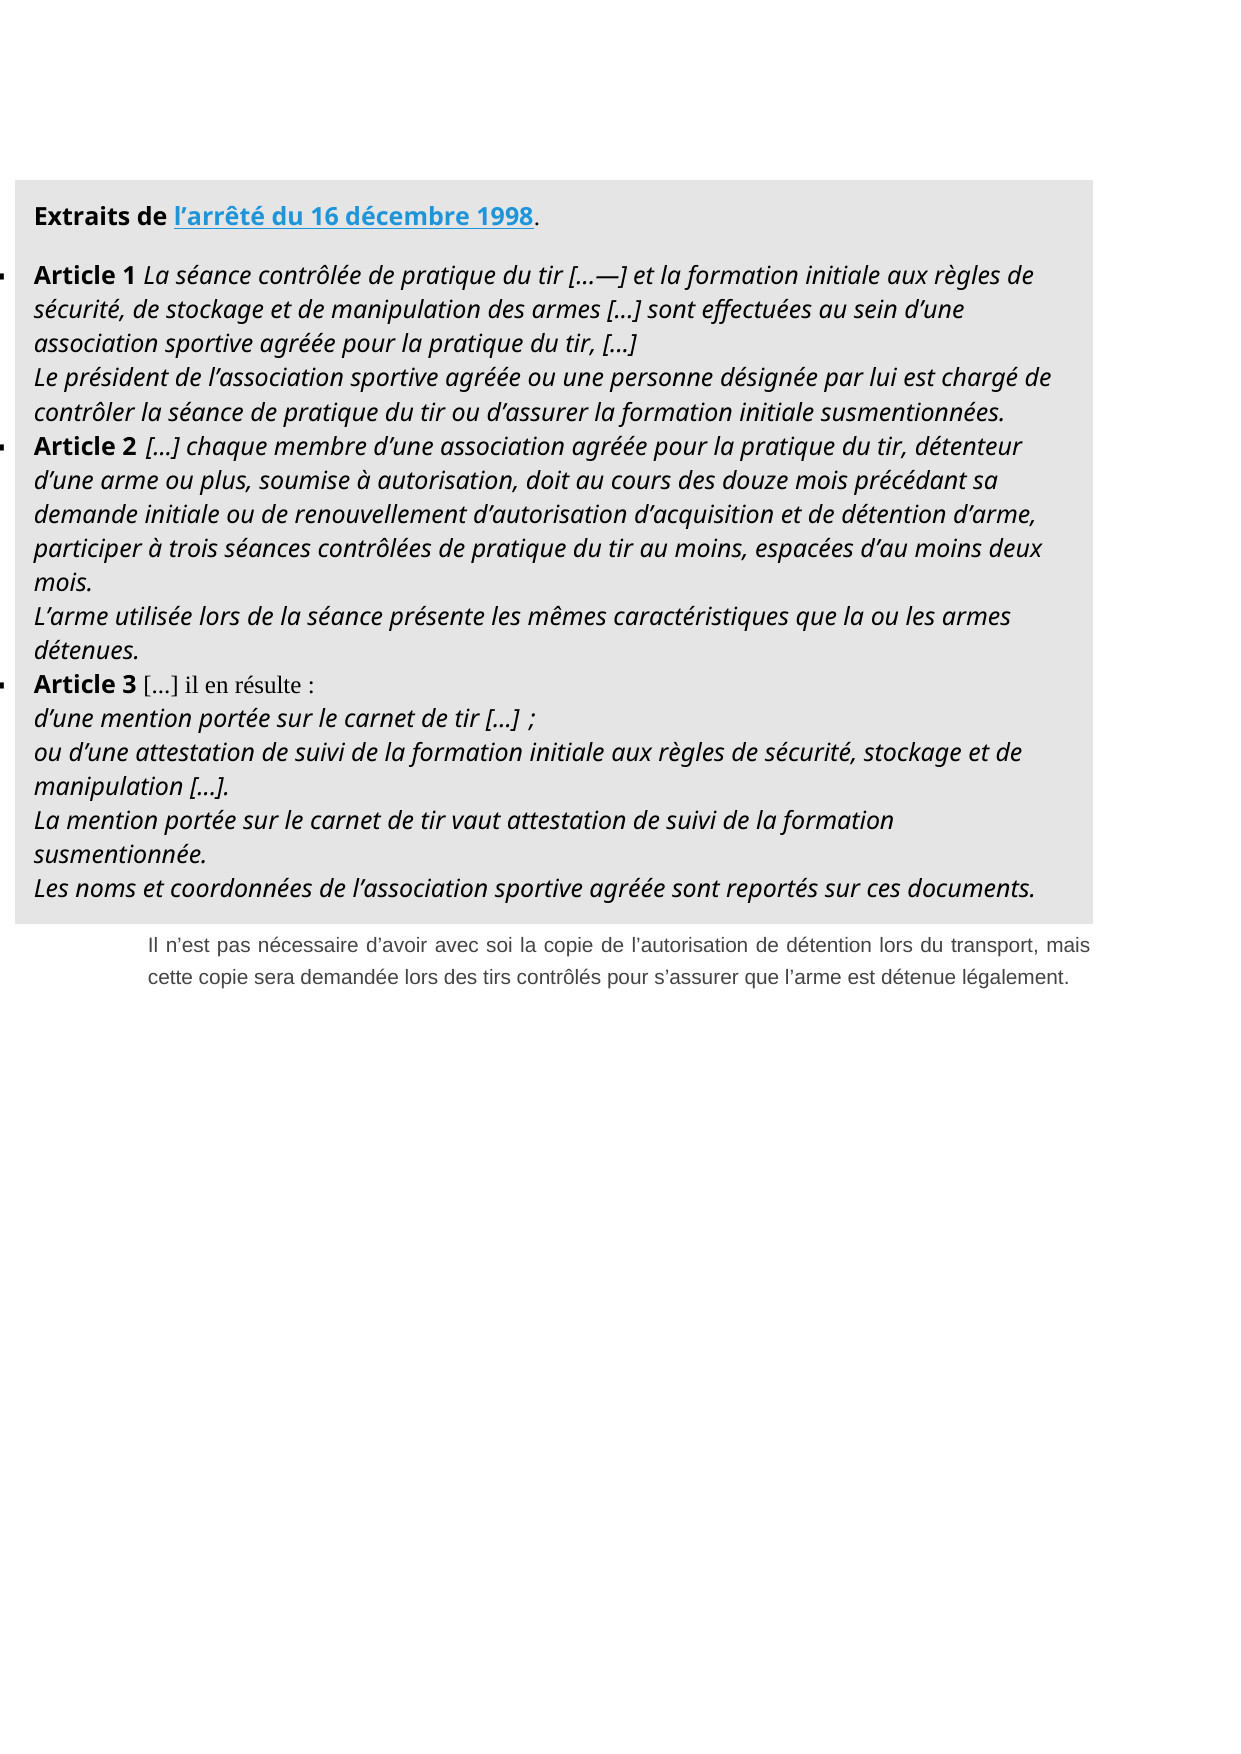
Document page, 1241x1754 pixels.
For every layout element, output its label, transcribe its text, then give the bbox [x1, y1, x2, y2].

text Il n’est pas nécessaire d’avoir avec soi la copie de l’autorisation de détention lors du transport, mais cette copie sera demandée lors des tirs contrôlés pour s’assurer que l’arme est détenue légalement. [148, 924, 1093, 989]
table_header Extraits de l’arrêté du 16 décembre 1998. Article 1 La séance contrôlée de pratique du tir [...—] et la formation initiale aux règles de sécurité, de stockage et de manipulation des armes [...] sont effectuées au sein d’une association sportive agréée pour la pratique du tir, [...] Le président de l’association sportive agréée ou une personne désignée par lui est chargé de contrôler la séance de pratique du tir ou d’assurer la formation initiale susmentionnées. Article 2 [...] chaque membre d’une association agréée pour la pratique du tir, détenteur d’une arme ou plus, soumise à autorisation, doit au cours des douze mois précédant sa demande initiale ou de renouvellement d’autorisation d’acquisition et de détention d’arme, participer à trois séances contrôlées de pratique du tir au moins, espacées d’au moins deux mois. L’arme utilisée lors de la séance présente les mêmes caractéristiques que la ou les armes détenues. Article 3 [...] il en résulte : d’une mention portée sur le carnet de tir [...] ; ou d’une attestation de suivi de la formation initiale aux règles de sécurité, stockage et de manipulation [...]. La mention portée sur le carnet de tir vaut attestation de suivi de la formation susmentionnée. Les noms et coordonnées de l’association sportive agréée sont reportés sur ces documents. [15, 180, 1093, 924]
